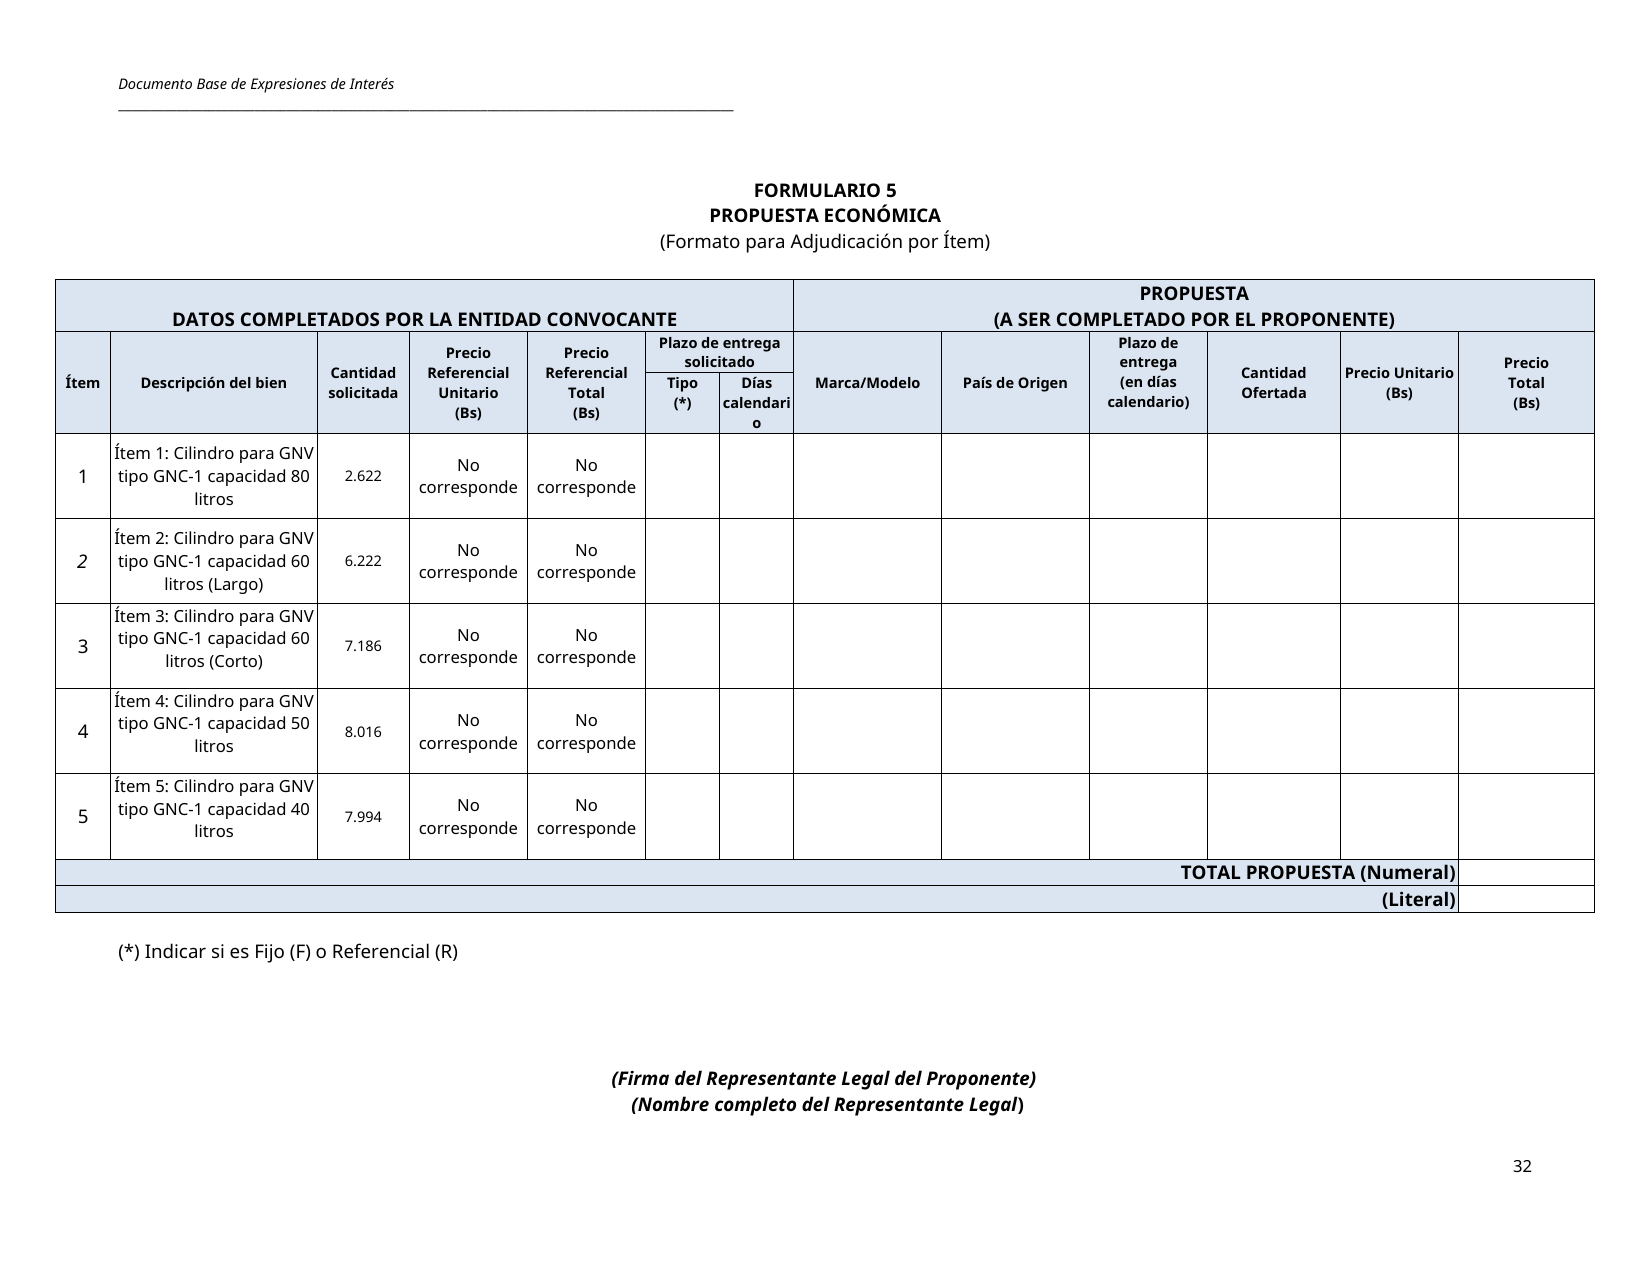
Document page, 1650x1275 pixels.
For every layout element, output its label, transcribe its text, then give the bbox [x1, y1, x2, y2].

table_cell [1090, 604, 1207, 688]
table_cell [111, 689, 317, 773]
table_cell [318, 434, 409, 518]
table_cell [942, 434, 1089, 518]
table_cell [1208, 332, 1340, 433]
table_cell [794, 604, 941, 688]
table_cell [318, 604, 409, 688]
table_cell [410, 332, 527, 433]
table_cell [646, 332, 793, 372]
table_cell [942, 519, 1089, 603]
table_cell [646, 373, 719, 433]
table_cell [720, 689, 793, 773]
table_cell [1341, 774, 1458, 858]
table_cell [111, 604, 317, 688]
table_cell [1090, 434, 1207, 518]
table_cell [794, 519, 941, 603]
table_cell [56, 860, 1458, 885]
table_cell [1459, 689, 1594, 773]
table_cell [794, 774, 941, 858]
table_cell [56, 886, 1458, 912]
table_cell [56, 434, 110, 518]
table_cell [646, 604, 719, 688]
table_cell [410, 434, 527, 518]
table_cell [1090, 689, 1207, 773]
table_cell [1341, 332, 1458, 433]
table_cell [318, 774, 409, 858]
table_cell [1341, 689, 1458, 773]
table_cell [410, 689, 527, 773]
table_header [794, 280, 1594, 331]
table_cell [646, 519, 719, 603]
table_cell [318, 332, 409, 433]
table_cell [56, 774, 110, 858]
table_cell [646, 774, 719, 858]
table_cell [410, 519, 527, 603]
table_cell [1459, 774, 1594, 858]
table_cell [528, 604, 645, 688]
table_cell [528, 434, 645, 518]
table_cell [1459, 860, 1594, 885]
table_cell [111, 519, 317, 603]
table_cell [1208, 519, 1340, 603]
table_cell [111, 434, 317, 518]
text (Nombre completo del Representante Legal) [118, 1091, 1532, 1117]
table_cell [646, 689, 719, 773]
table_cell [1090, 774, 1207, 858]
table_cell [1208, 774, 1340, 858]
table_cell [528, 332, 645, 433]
text (Formato para Adjudicación por Ítem) [118, 228, 1532, 254]
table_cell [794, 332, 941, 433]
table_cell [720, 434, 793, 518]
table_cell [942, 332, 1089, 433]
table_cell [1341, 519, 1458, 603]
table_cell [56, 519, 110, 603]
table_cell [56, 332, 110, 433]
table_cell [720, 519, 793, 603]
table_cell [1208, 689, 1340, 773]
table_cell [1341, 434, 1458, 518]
text FORMULARIO 5 [118, 177, 1532, 203]
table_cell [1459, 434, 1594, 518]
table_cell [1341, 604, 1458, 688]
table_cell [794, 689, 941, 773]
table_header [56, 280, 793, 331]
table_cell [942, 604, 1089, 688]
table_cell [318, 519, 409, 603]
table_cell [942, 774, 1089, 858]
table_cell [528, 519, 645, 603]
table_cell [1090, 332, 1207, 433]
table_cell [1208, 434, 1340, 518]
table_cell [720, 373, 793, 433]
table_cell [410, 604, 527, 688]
text (*) Indicar si es Fijo (F) o Referencial (R) [118, 938, 1532, 964]
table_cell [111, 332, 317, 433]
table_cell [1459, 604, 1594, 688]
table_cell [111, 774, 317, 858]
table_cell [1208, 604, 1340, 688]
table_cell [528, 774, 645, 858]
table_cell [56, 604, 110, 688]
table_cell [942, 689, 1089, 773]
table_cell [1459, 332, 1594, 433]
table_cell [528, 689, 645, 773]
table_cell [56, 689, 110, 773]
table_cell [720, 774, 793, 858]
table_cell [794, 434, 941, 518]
text PROPUESTA ECONÓMICA [118, 203, 1532, 228]
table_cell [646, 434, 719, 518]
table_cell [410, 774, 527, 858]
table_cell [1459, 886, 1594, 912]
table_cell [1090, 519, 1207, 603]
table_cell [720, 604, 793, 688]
text (Firma del Representante Legal del Proponente) [118, 1066, 1532, 1091]
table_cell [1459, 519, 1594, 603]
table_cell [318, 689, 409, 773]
